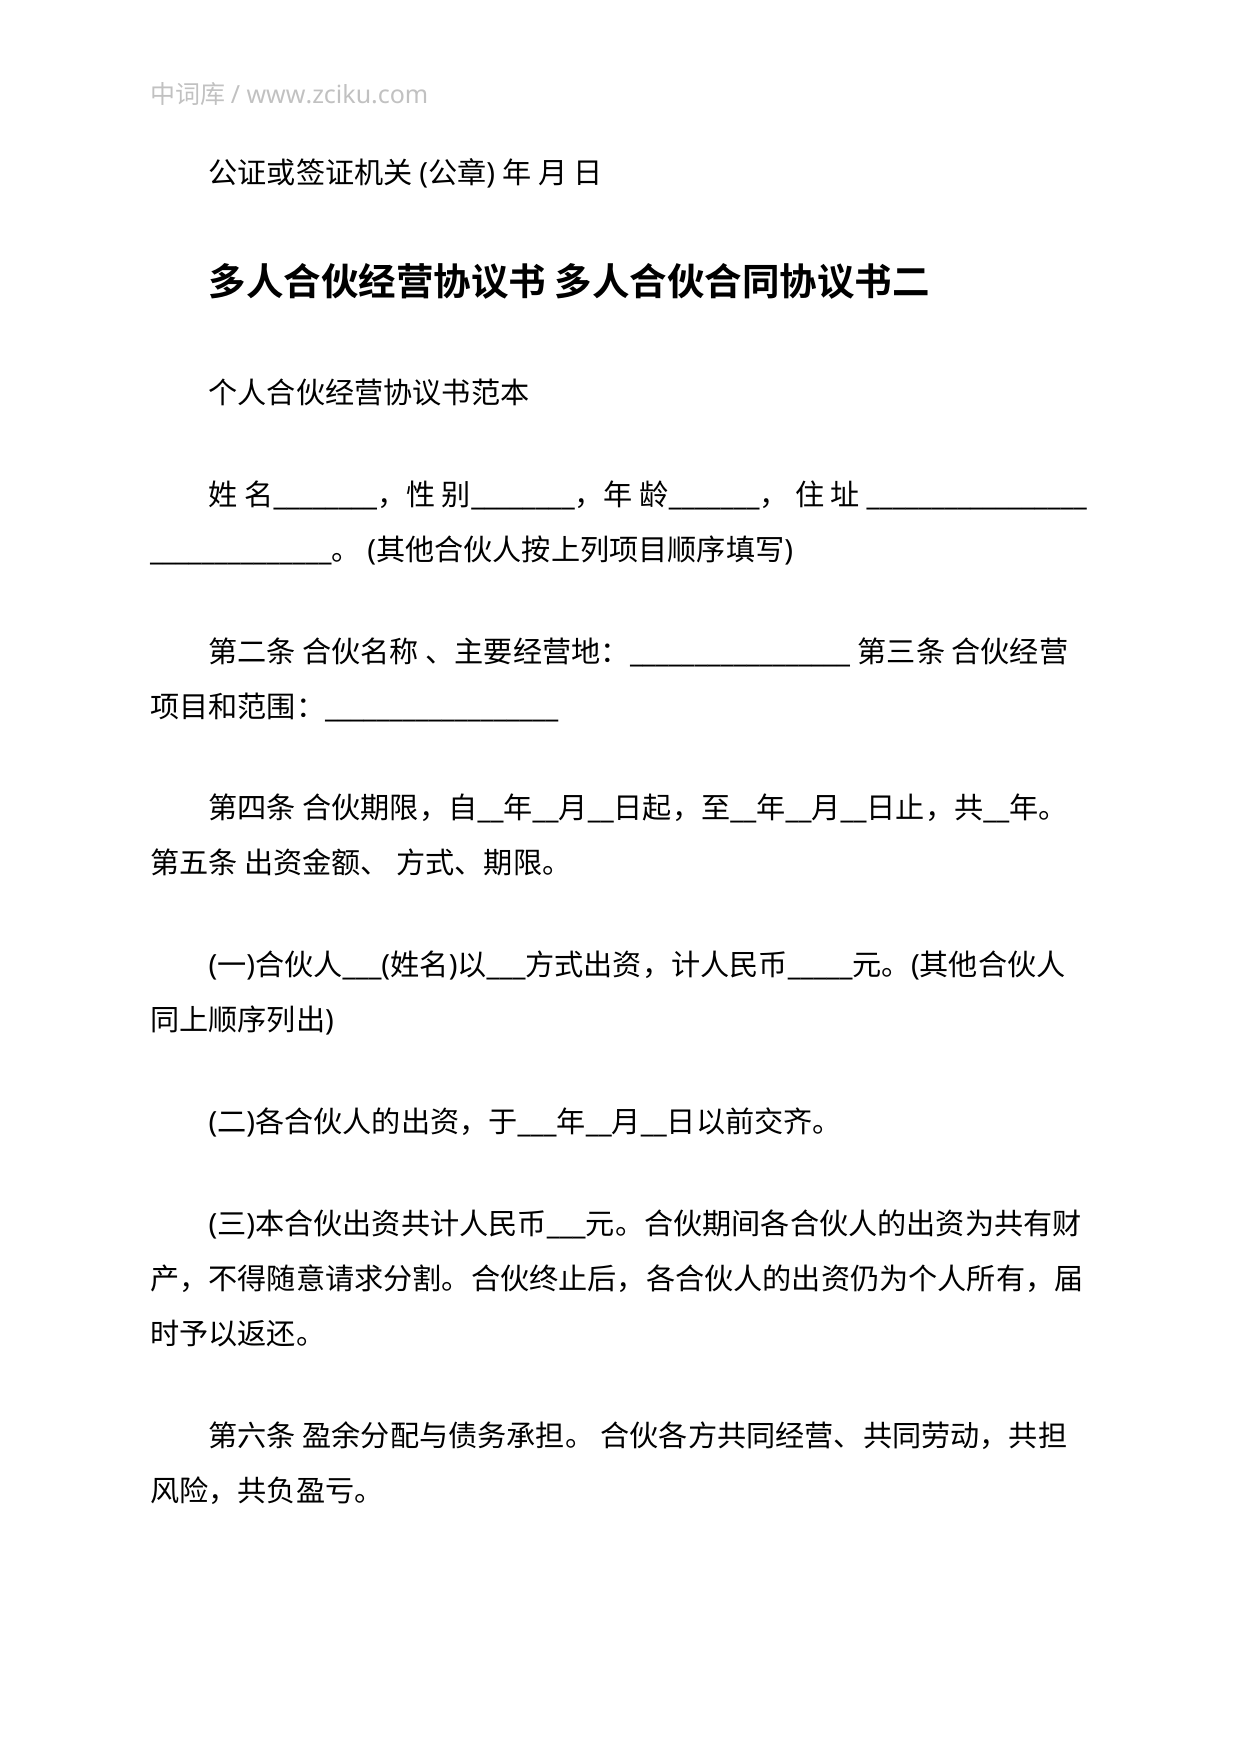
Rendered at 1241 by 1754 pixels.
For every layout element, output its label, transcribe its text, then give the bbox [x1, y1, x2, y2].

text (一)合伙人___(姓名)以___方式出资，计人民币_____元。(其他合伙人同上顺序列出) [150, 942, 1090, 1039]
text 第四条 合伙期限，自__年__月__日起，至__年__月__日止，共__年。 第五条 出资金额、 方式、期限。 [150, 785, 1090, 882]
text 公证或签证机关 (公章) 年 月 日 [150, 150, 1090, 192]
text (三)本合伙出资共计人民币___元。合伙期间各合伙人的出资为共有财产，不得随意请求分割。合伙终止后，各合伙人的出资仍为个人所有，届时予以返还。 [150, 1201, 1090, 1353]
text (二)各合伙人的出资，于___年__月__日以前交齐。 [150, 1099, 1090, 1141]
text 姓 名________，性 别________，年 龄_______， 住 址 _______________________________。 (其他合伙人按上列项目顺序填写) [150, 471, 1090, 568]
text 第六条 盈余分配与债务承担。 合伙各方共同经营、共同劳动，共担风险，共负盈亏。 [150, 1412, 1090, 1510]
text 第二条 合伙名称 、主要经营地：_________________ 第三条 合伙经营项目和范围：__________________ [150, 628, 1090, 726]
text 多人合伙经营协议书 多人合伙合同协议书二 [150, 252, 1090, 306]
text 个人合伙经营协议书范本 [150, 369, 1090, 412]
